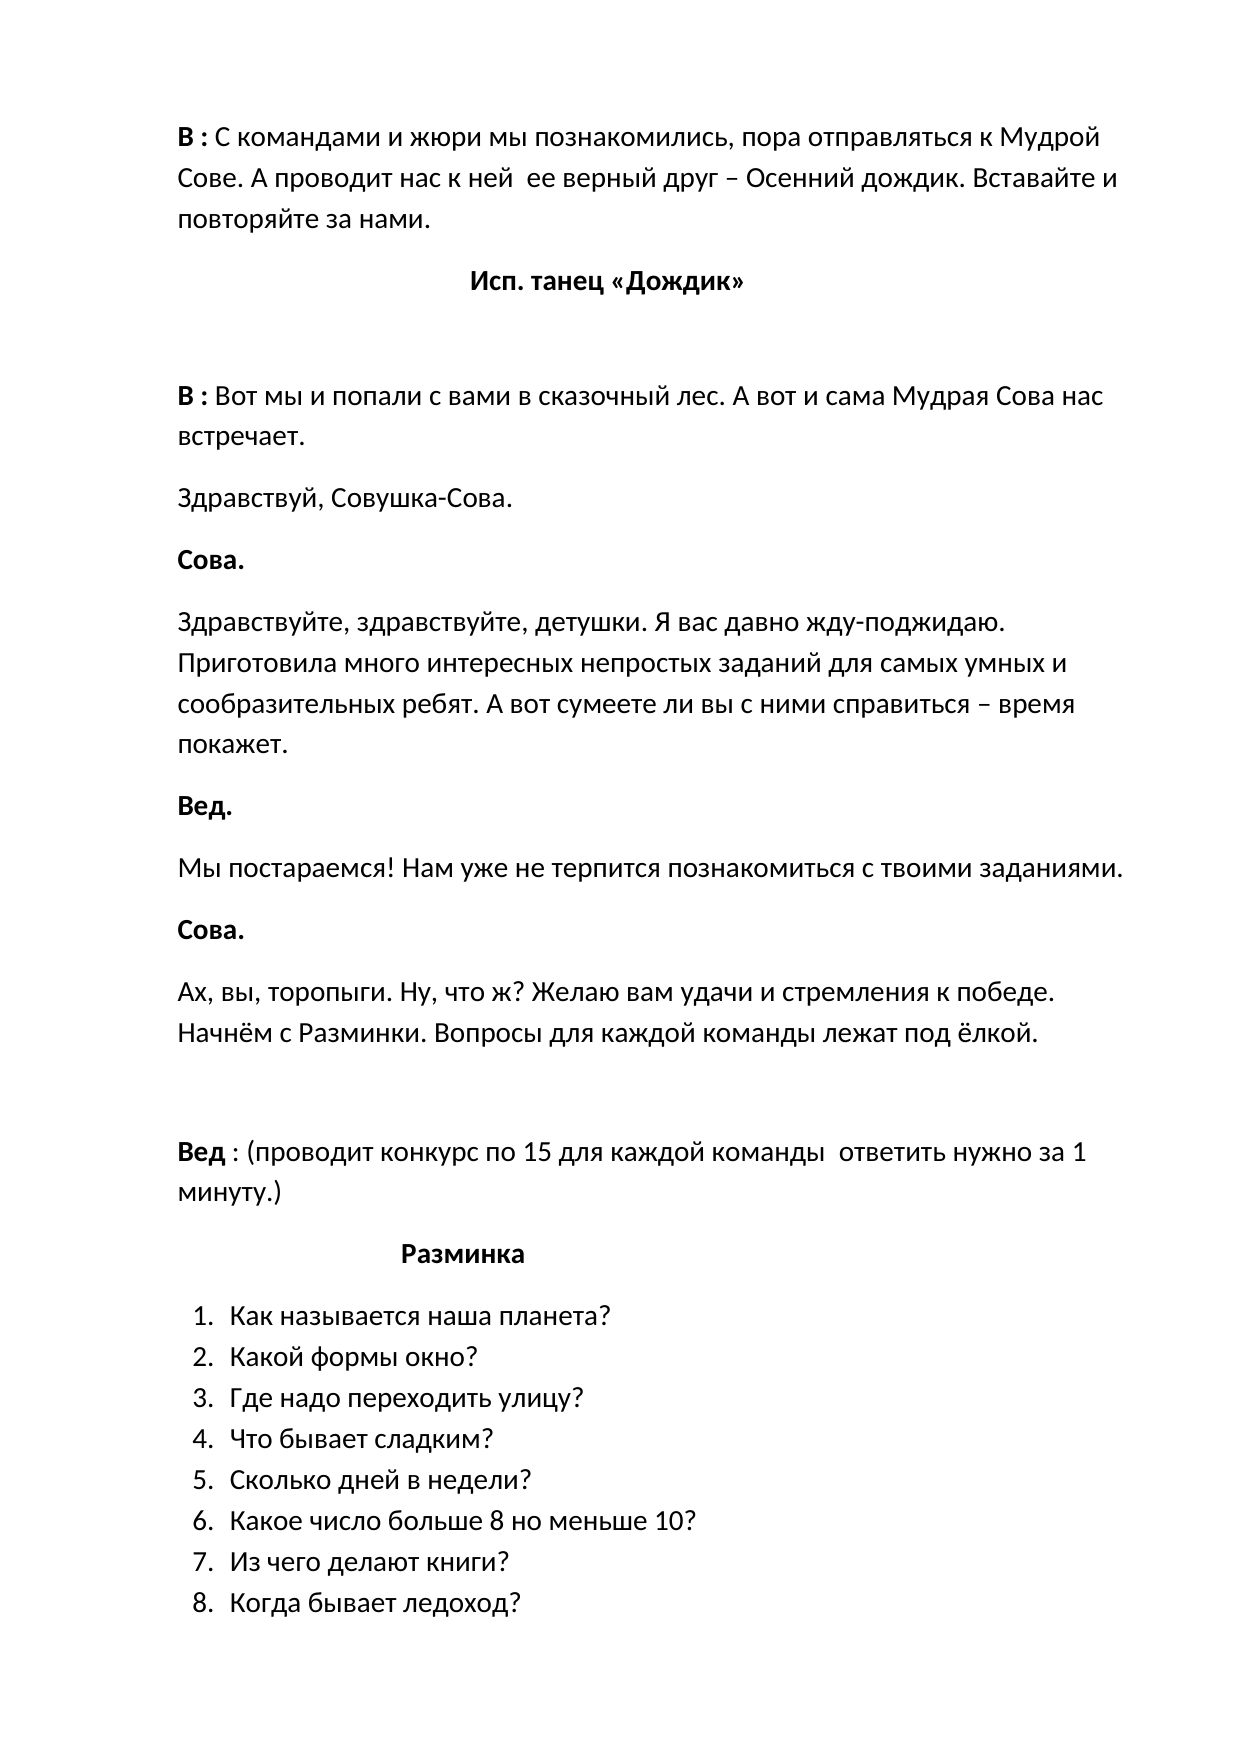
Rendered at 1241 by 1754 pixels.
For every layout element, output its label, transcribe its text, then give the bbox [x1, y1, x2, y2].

list Из чего делают книги? [192, 1543, 1152, 1578]
text Вед. [177, 787, 1152, 823]
text Здравствуй, Совушка-Сова. [177, 479, 1152, 515]
list Где надо переходить улицу? [192, 1379, 1152, 1414]
list Как называется наша планета? [192, 1297, 1152, 1333]
text Мы постараемся! Нам уже не терпится познакомиться с твоими заданиями. [177, 849, 1152, 885]
text Ах, вы, торопыги. Ну, что ж? Желаю вам удачи и стремления к победе. Начнём с Разминки. Вопросы для каждой команды лежат под ёлкой. [177, 973, 1152, 1049]
text Разминка [177, 1235, 1152, 1271]
list Когда бывает ледоход? [192, 1584, 1152, 1619]
text Вед : (проводит конкурс по 15 для каждой команды ответить нужно за 1 минуту.) [177, 1133, 1152, 1209]
text Сова. [177, 911, 1152, 947]
text Сова. [177, 541, 1152, 577]
text Здравствуйте, здравствуйте, детушки. Я вас давно жду-поджидаю. Приготовила много интересных непростых заданий для самых умных и сообразительных ребят. А вот сумеете ли вы с ними справиться – время покажет. [177, 603, 1152, 761]
list Сколько дней в недели? [192, 1461, 1152, 1496]
text В : Вот мы и попали с вами в сказочный лес. А вот и сама Мудрая Сова нас встречает. [177, 377, 1152, 453]
text В : С командами и жюри мы познакомились, пора отправляться к Мудрой Сове. А проводит нас к ней ее верный друг – Осенний дождик. Вставайте и повторяйте за нами. [177, 118, 1152, 236]
list Какое число больше 8 но меньше 10? [192, 1502, 1152, 1537]
list Что бывает сладким? [192, 1420, 1152, 1456]
text Исп. танец «Дождик» [177, 262, 1152, 297]
list Какой формы окно? [192, 1338, 1152, 1374]
